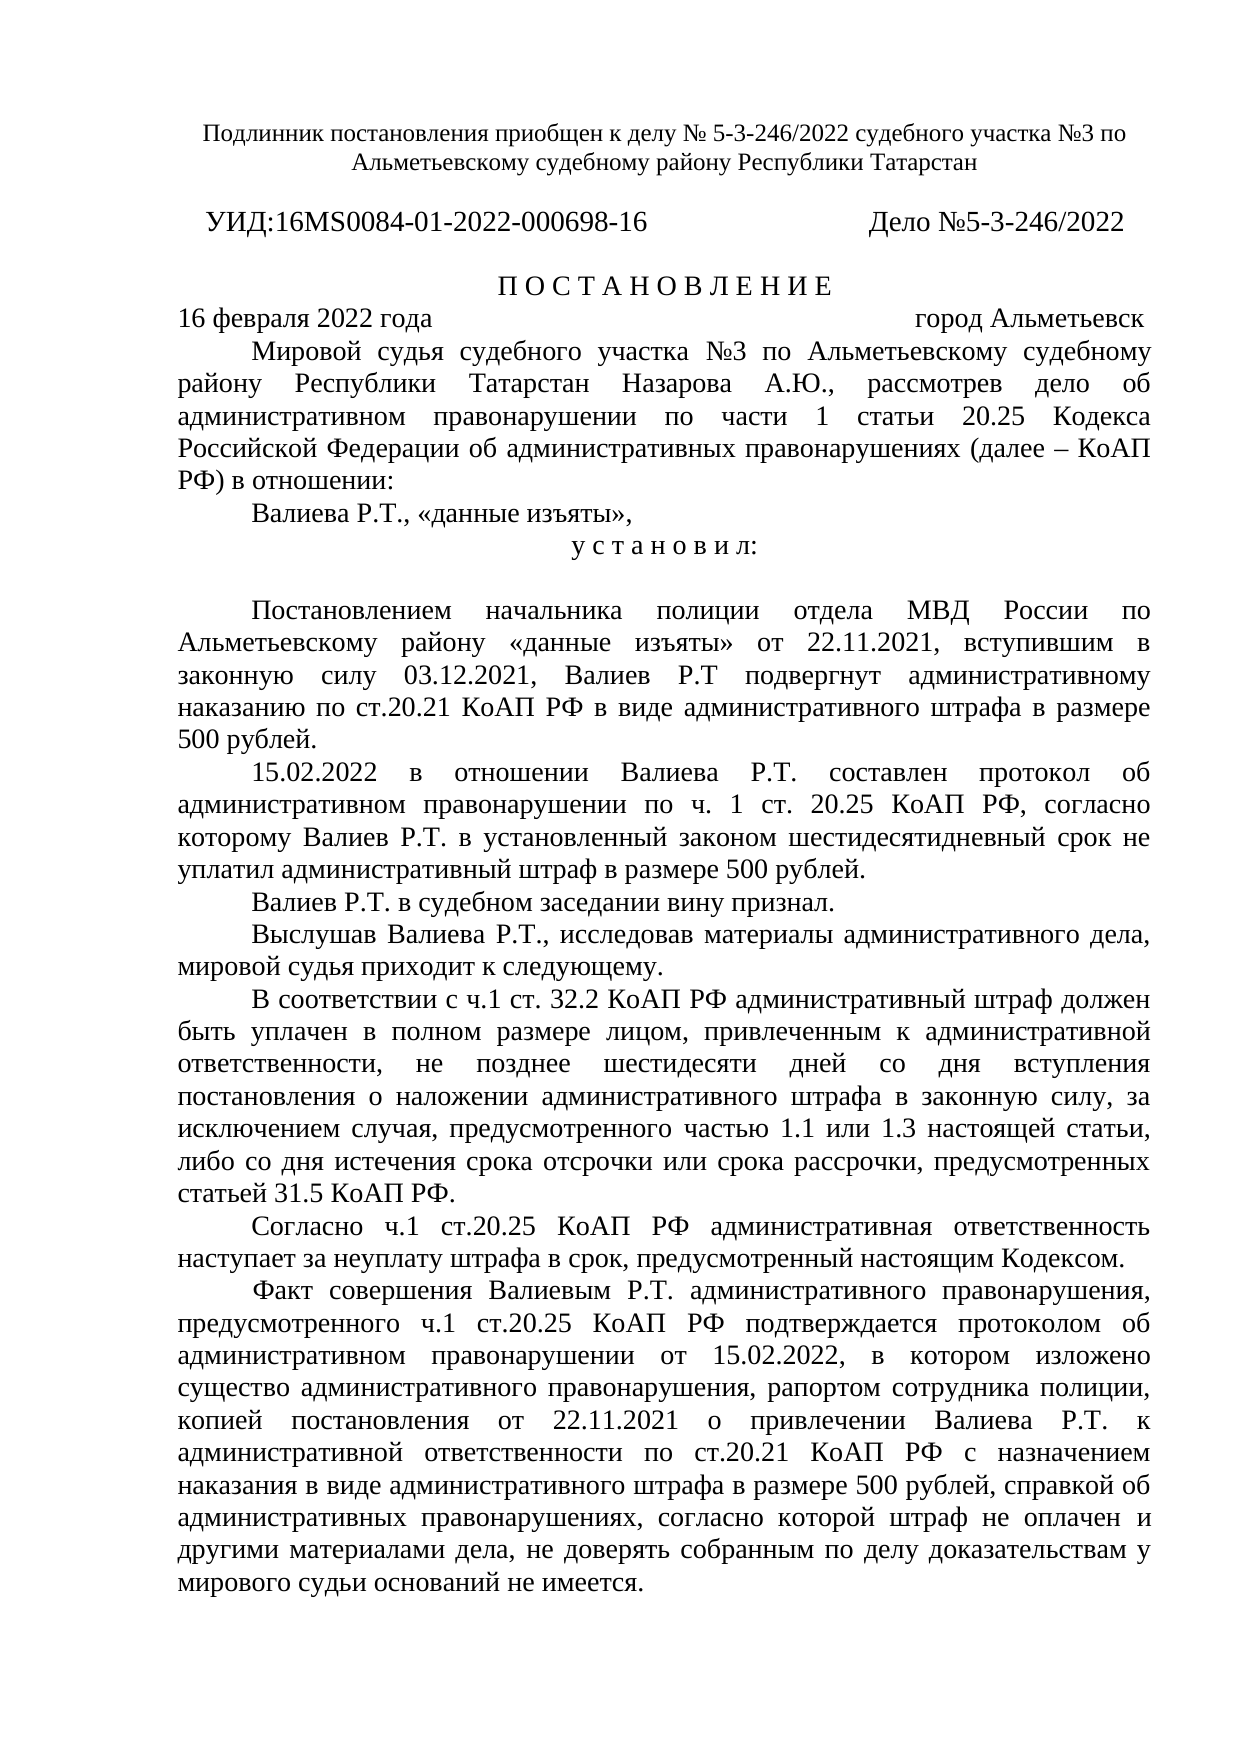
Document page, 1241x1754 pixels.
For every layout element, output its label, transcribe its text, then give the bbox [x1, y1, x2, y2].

text у с т а н о в и л: [177, 528, 1152, 561]
text В соответствии с ч.1 ст. 32.2 КоАП РФ административный штраф должен быть уплачен в полном размере лицом, привлеченным к административной ответственности, не позднее шестидесяти дней со дня вступления постановления о наложении административного штрафа в законную силу, за исключением случая, предусмотренного частью 1.1 или 1.3 настоящей статьи, либо со дня истечения срока отсрочки или срока рассрочки, предусмотренных статьей 31.5 КоАП РФ. [177, 982, 1152, 1208]
text Постановлением начальника полиции отдела МВД России по Альметьевскому району «данные изъяты» от 22.11.2021, вступившим в законную силу 03.12.2021, Валиев Р.Т подвергнут административному наказанию по ст.20.21 КоАП РФ в виде административного штрафа в размере 500 рублей. [177, 593, 1152, 755]
text 15.02.2022 в отношении Валиева Р.Т. составлен протокол об административном правонарушении по ч. 1 ст. 20.25 КоАП РФ, согласно которому Валиев Р.Т. в установленный законом шестидесятидневный срок не уплатил административный штраф в размере 500 рублей. [177, 755, 1152, 884]
text П О С Т А Н О В Л Е Н И Е [177, 269, 1152, 301]
text Факт совершения Валиевым Р.Т. административного правонарушения, предусмотренного ч.1 ст.20.25 КоАП РФ подтверждается протоколом об административном правонарушении от 15.02.2022, в котором изложено существо административного правонарушения, рапортом сотрудника полиции, копией постановления от 22.11.2021 о привлечении Валиева Р.Т. к административной ответственности по ст.20.21 КоАП РФ с назначением наказания в виде административного штрафа в размере 500 рублей, справкой об административных правонарушениях, согласно которой штраф не оплачен и другими материалами дела, не доверять собранным по делу доказательствам у мирового судьи оснований не имеется. [177, 1273, 1152, 1597]
text Подлинник постановления приобщен к делу № 5-3-246/2022 судебного участка №3 по Альметьевскому судебному району Республики Татарстан [177, 118, 1152, 176]
text Валиев Р.Т. в судебном заседании вину признал. [177, 884, 1152, 917]
text УИД:16MS0084-01-2022-000698-16 Дело №5-3-246/2022 [177, 204, 1152, 238]
text Выслушав Валиева Р.Т., исследовав материалы административного дела, мировой судья приходит к следующему. [177, 917, 1152, 982]
text Валиева Р.Т., «данные изъяты», [177, 496, 1152, 528]
text 16 февраля 2022 года город Альметьевск [177, 301, 1152, 334]
text Согласно ч.1 ст.20.25 КоАП РФ административная ответственность наступает за неуплату штрафа в срок, предусмотренный настоящим Кодексом. [177, 1208, 1152, 1273]
text Мировой судья судебного участка №3 по Альметьевскому судебному району Республики Татарстан Назарова А.Ю., рассмотрев дело об административном правонарушении по части 1 статьи 20.25 Кодекса Российской Федерации об административных правонарушениях (далее – КоАП РФ) в отношении: [177, 334, 1152, 496]
